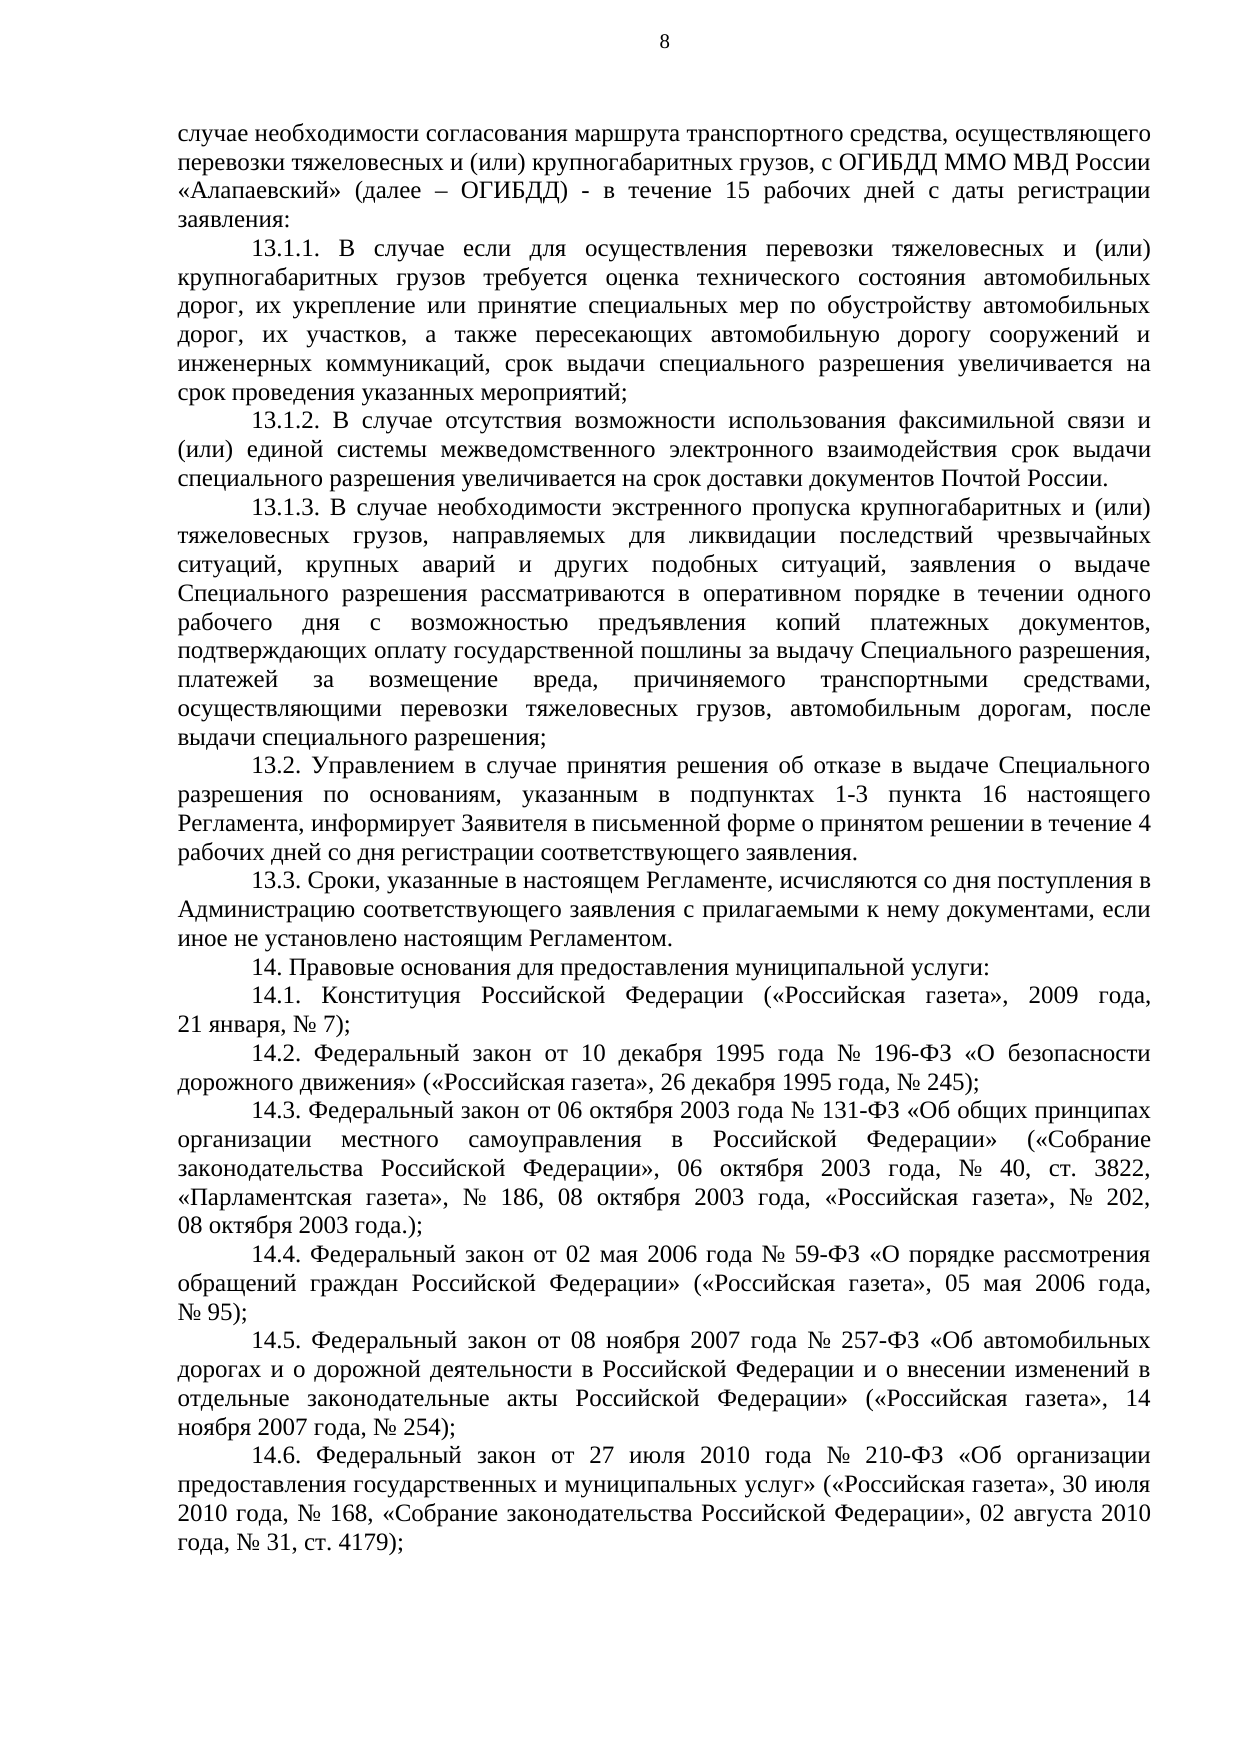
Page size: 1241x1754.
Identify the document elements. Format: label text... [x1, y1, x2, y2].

text 14. Правовые основания для предоставления муниципальной услуги: [177, 952, 1152, 981]
text 14.4. Федеральный закон от 02 мая 2006 года № 59-ФЗ «О порядке рассмотрения обращений граждан Российской Федерации» («Российская газета», 05 мая 2006 года, № 95); [177, 1239, 1152, 1326]
text 14.6. Федеральный закон от 27 июля 2010 года № 210-ФЗ «Об организации предоставления государственных и муниципальных услуг» («Российская газета», 30 июля 2010 года, № 168, «Собрание законодательства Российской Федерации», 02 августа 2010 года, № 31, ст. 4179); [177, 1441, 1152, 1556]
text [177, 118, 1152, 233]
text 13.1.3. В случае необходимости экстренного пропуска крупногабаритных и (или) тяжеловесных грузов, направляемых для ликвидации последствий чрезвычайных ситуаций, крупных аварий и других подобных ситуаций, заявления о выдаче Специального разрешения рассматриваются в оперативном порядке в течении одного рабочего дня с возможностью предъявления копий платежных документов, подтверждающих оплату государственной пошлины за выдачу Специального разрешения, платежей за возмещение вреда, причиняемого транспортными средствами, осуществляющими перевозки тяжеловесных грузов, автомобильным дорогам, после выдачи специального разрешения; [177, 492, 1152, 751]
text 14.2. Федеральный закон от 10 декабря 1995 года № 196-ФЗ «О безопасности дорожного движения» («Российская газета», 26 декабря 1995 года, № 245); [177, 1038, 1152, 1096]
text 13.2. Управлением в случае принятия решения об отказе в выдаче Специального разрешения по основаниям, указанным в подпунктах 1-3 пункта 16 настоящего Регламента, информирует Заявителя в письменной форме о принятом решении в течение 4 рабочих дней со дня регистрации соответствующего заявления. [177, 751, 1152, 866]
text 13.3. Сроки, указанные в настоящем Регламенте, исчисляются со дня поступления в Администрацию соответствующего заявления с прилагаемыми к нему документами, если иное не установлено настоящим Регламентом. [177, 866, 1152, 952]
text 14.1. Конституция Российской Федерации («Российская газета», 2009 года, 21 января, № 7); [177, 981, 1152, 1038]
text 14.5. Федеральный закон от 08 ноября 2007 года № 257-ФЗ «Об автомобильных дорогах и о дорожной деятельности в Российской Федерации и о внесении изменений в отдельные законодательные акты Российской Федерации» («Российская газета», 14 ноября 2007 года, № 254); [177, 1326, 1152, 1441]
text 13.1.1. В случае если для осуществления перевозки тяжеловесных и (или) крупногабаритных грузов требуется оценка технического состояния автомобильных дорог, их укрепление или принятие специальных мер по обустройству автомобильных дорог, их участков, а также пересекающих автомобильную дорогу сооружений и инженерных коммуникаций, срок выдачи специального разрешения увеличивается на срок проведения указанных мероприятий; [177, 233, 1152, 406]
text 14.3. Федеральный закон от 06 октября 2003 года № 131-ФЗ «Об общих принципах организации местного самоуправления в Российской Федерации» («Собрание законодательства Российской Федерации», 06 октября 2003 года, № 40, ст. 3822, «Парламентская газета», № 186, 08 октября 2003 года, «Российская газета», № 202, 08 октября 2003 года.); [177, 1096, 1152, 1239]
text 13.1.2. В случае отсутствия возможности использования факсимильной связи и (или) единой системы межведомственного электронного взаимодействия срок выдачи специального разрешения увеличивается на срок доставки документов Почтой России. [177, 406, 1152, 492]
